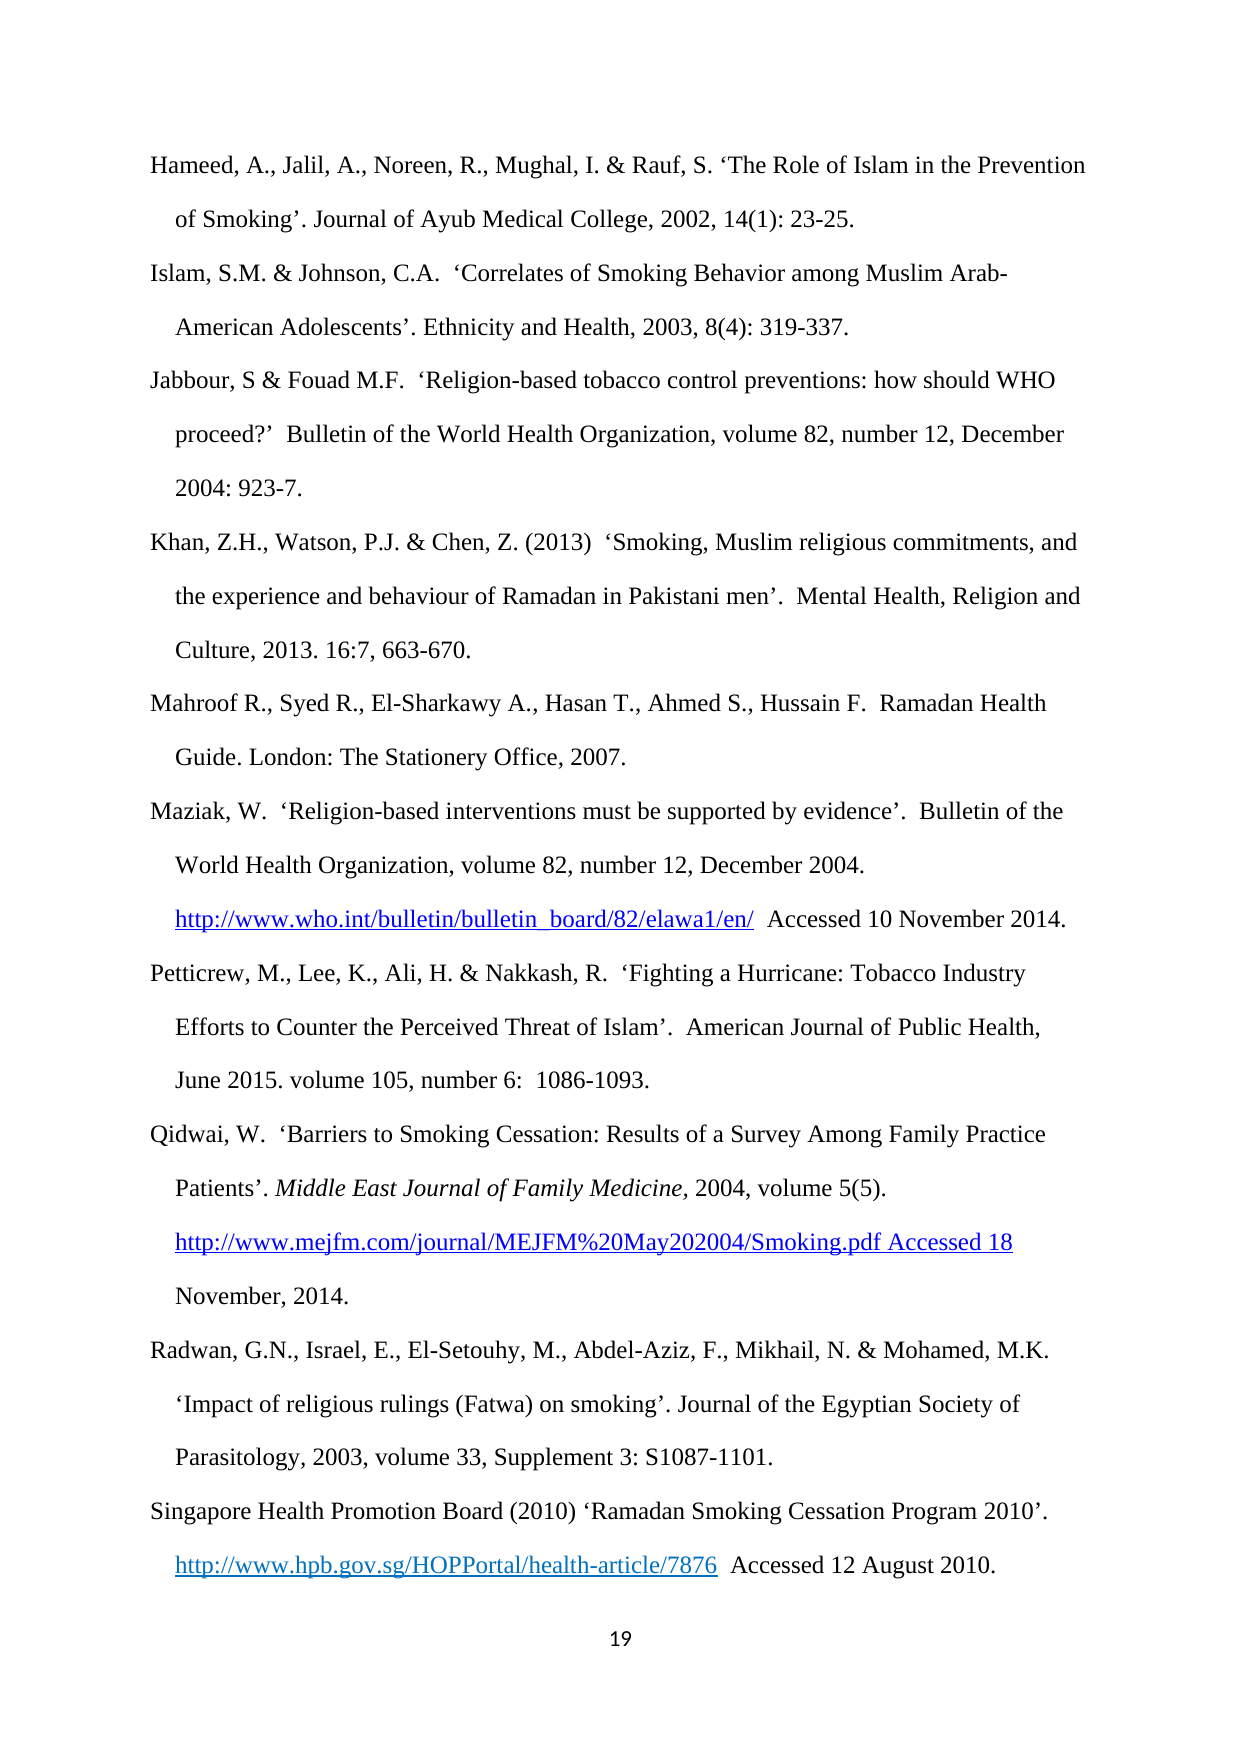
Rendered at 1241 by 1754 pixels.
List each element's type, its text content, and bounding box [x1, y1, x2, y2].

text Khan, Z.H., Watson, P.J. & Chen, Z. (2013) ‘Smoking, Muslim religious commitments, and [150, 527, 1090, 556]
text http://www.mejfm.com/journal/MEJFM%20May202004/Smoking.pdf Accessed 18 [150, 1227, 1090, 1256]
text Patients’. Middle East Journal of Family Medicine, 2004, volume 5(5). [150, 1173, 1090, 1202]
text World Health Organization, volume 82, number 12, December 2004. [150, 850, 1090, 879]
text Mahroof R., Syed R., El-Sharkawy A., Hasan T., Ahmed S., Hussain F. Ramadan Health [150, 688, 1090, 717]
text Guide. London: The Stationery Office, 2007. [150, 742, 1090, 771]
text Jabbour, S & Fouad M.F. ‘Religion-based tobacco control preventions: how should WHO [150, 365, 1090, 394]
text Petticrew, M., Lee, K., Ali, H. & Nakkash, R. ‘Fighting a Hurricane: Tobacco Industry [150, 958, 1090, 987]
text American Adolescents’. Ethnicity and Health, 2003, 8(4): 319-337. [150, 312, 1090, 340]
text Radwan, G.N., Israel, E., El-Setouhy, M., Abdel-Aziz, F., Mikhail, N. & Mohamed, M.K. [150, 1335, 1090, 1363]
text http://www.hpb.gov.sg/HOPPortal/health-article/7876 Accessed 12 August 2010. [150, 1550, 1090, 1579]
text of Smoking’. Journal of Ayub Medical College, 2002, 14(1): 23-25. [150, 204, 1090, 233]
text Maziak, W. ‘Religion-based interventions must be supported by evidence’. Bulletin of the [150, 796, 1090, 825]
text Culture, 2013. 16:7, 663-670. [150, 635, 1090, 663]
text Efforts to Counter the Perceived Threat of Islam’. American Journal of Public Health, [150, 1012, 1090, 1040]
text Parasitology, 2003, volume 33, Supplement 3: S1087-1101. [150, 1442, 1090, 1471]
text Islam, S.M. & Johnson, C.A. ‘Correlates of Smoking Behavior among Muslim Arab- [150, 258, 1090, 286]
text June 2015. volume 105, number 6: 1086-1093. [150, 1066, 1090, 1094]
text November, 2014. [150, 1281, 1090, 1310]
text proceed?’ Bulletin of the World Health Organization, volume 82, number 12, December [150, 419, 1090, 448]
text Singapore Health Promotion Board (2010) ‘Ramadan Smoking Cessation Program 2010’. [150, 1496, 1090, 1525]
text the experience and behaviour of Ramadan in Pakistani men’. Mental Health, Religion and [150, 581, 1090, 609]
text Hameed, A., Jalil, A., Noreen, R., Mughal, I. & Rauf, S. ‘The Role of Islam in the Prevention [150, 150, 1090, 179]
text http://www.who.int/bulletin/bulletin_board/82/elawa1/en/ Accessed 10 November 2014. [150, 904, 1090, 933]
text Qidwai, W. ‘Barriers to Smoking Cessation: Results of a Survey Among Family Practice [150, 1119, 1090, 1148]
text 2004: 923-7. [150, 473, 1090, 502]
text ‘Impact of religious rulings (Fatwa) on smoking’. Journal of the Egyptian Society of [150, 1389, 1090, 1417]
